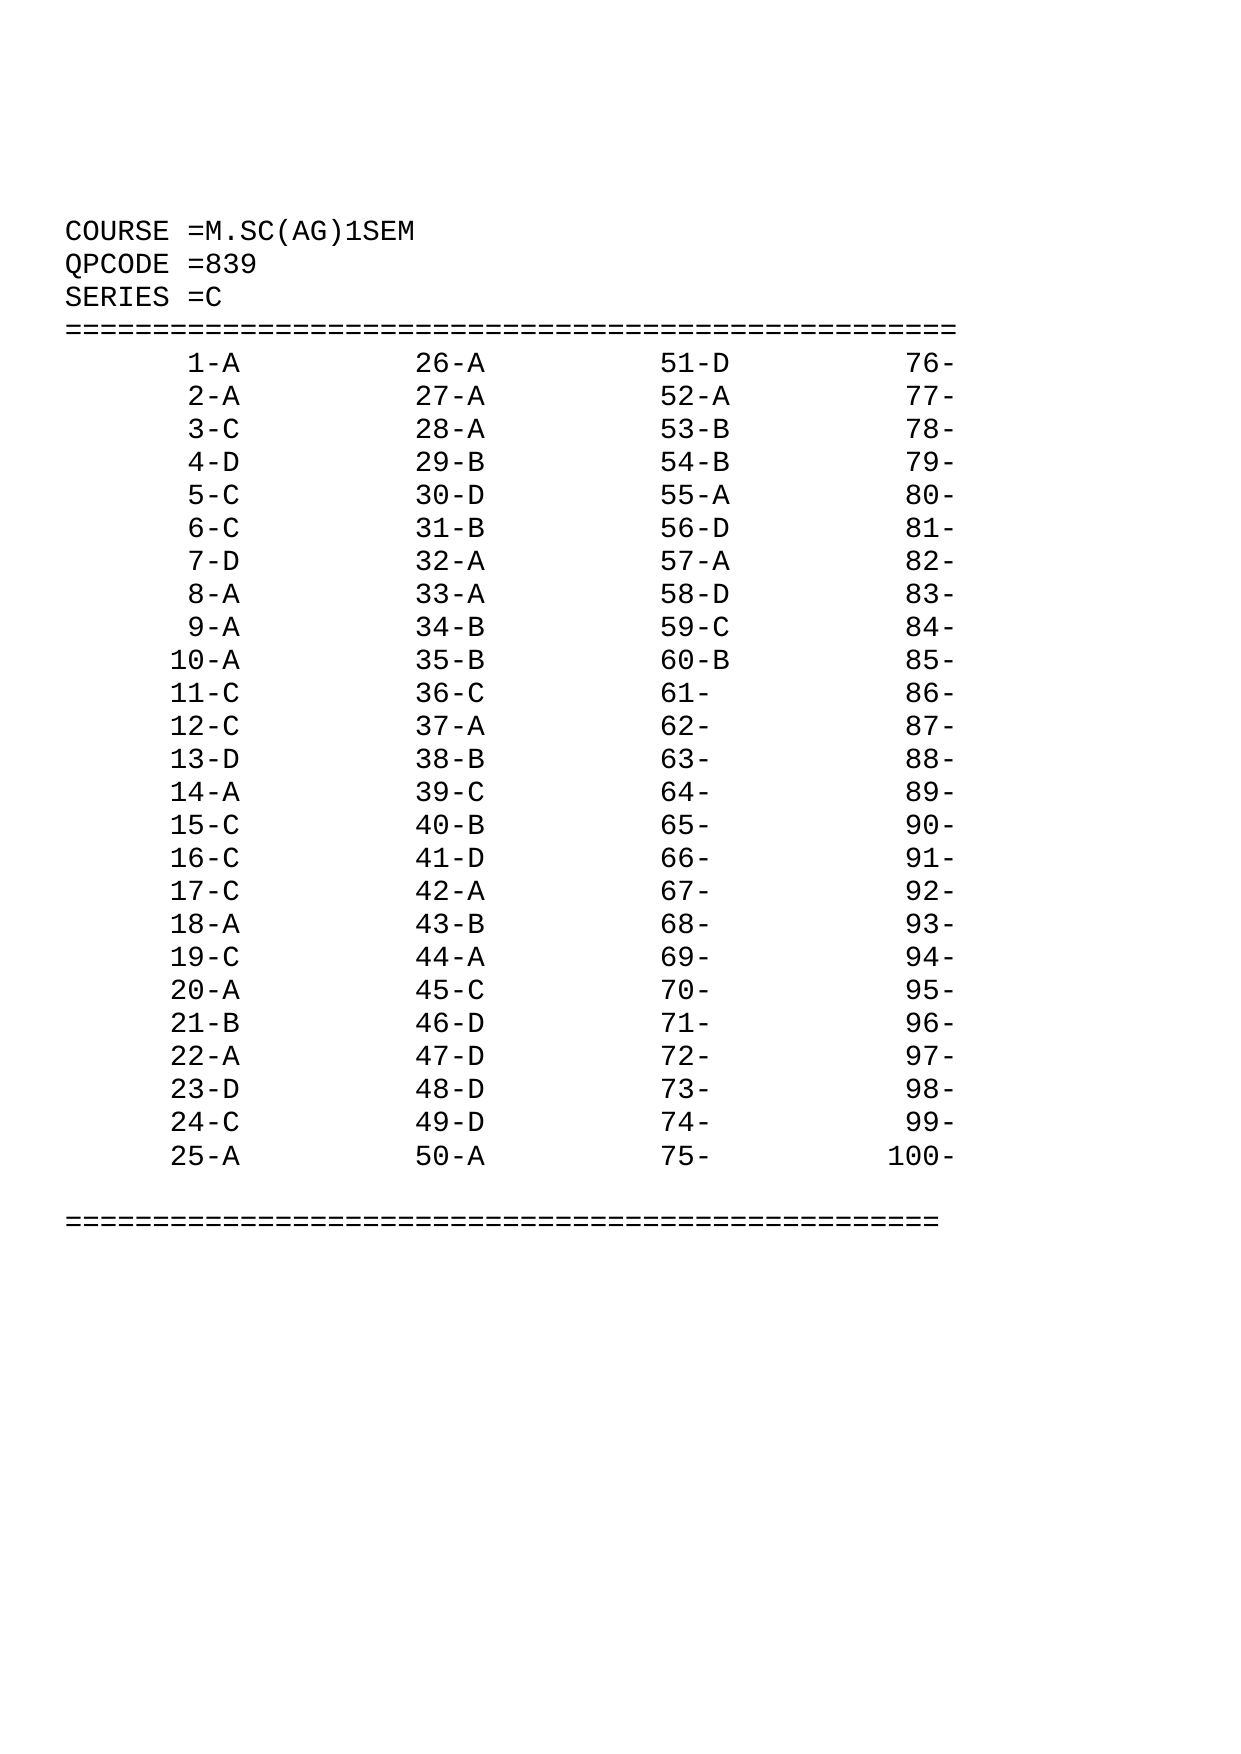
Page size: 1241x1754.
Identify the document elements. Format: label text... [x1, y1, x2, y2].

text 4-D 29-B 54-B 79- [29, 447, 1211, 480]
text 6-C 31-B 56-D 81- [29, 513, 1211, 546]
text ================================================== [29, 1207, 1211, 1240]
text 12-C 37-A 62- 87- [29, 711, 1211, 744]
text 8-A 33-A 58-D 83- [29, 579, 1211, 612]
text 15-C 40-B 65- 90- [29, 810, 1211, 843]
text 14-A 39-C 64- 89- [29, 777, 1211, 810]
text 7-D 32-A 57-A 82- [29, 546, 1211, 579]
text =================================================== [29, 315, 1211, 348]
text 19-C 44-A 69- 94- [29, 942, 1211, 976]
text 2-A 27-A 52-A 77- [29, 381, 1211, 414]
text COURSE =M.SC(AG)1SEM [29, 216, 1211, 249]
text 23-D 48-D 73- 98- [29, 1074, 1211, 1108]
text 5-C 30-D 55-A 80- [29, 480, 1211, 513]
text 1-A 26-A 51-D 76- [29, 348, 1211, 381]
text SERIES =C [29, 282, 1211, 315]
text 9-A 34-B 59-C 84- [29, 612, 1211, 645]
text 3-C 28-A 53-B 78- [29, 414, 1211, 447]
text 25-A 50-A 75- 100- [29, 1141, 1211, 1174]
text 11-C 36-C 61- 86- [29, 678, 1211, 711]
text 10-A 35-B 60-B 85- [29, 645, 1211, 678]
text QPCODE =839 [29, 249, 1211, 282]
text 18-A 43-B 68- 93- [29, 909, 1211, 942]
text 16-C 41-D 66- 91- [29, 843, 1211, 876]
text 17-C 42-A 67- 92- [29, 876, 1211, 909]
text 20-A 45-C 70- 95- [29, 976, 1211, 1008]
text 13-D 38-B 63- 88- [29, 744, 1211, 777]
text 24-C 49-D 74- 99- [29, 1108, 1211, 1141]
text 21-B 46-D 71- 96- [29, 1008, 1211, 1042]
text 22-A 47-D 72- 97- [29, 1042, 1211, 1074]
